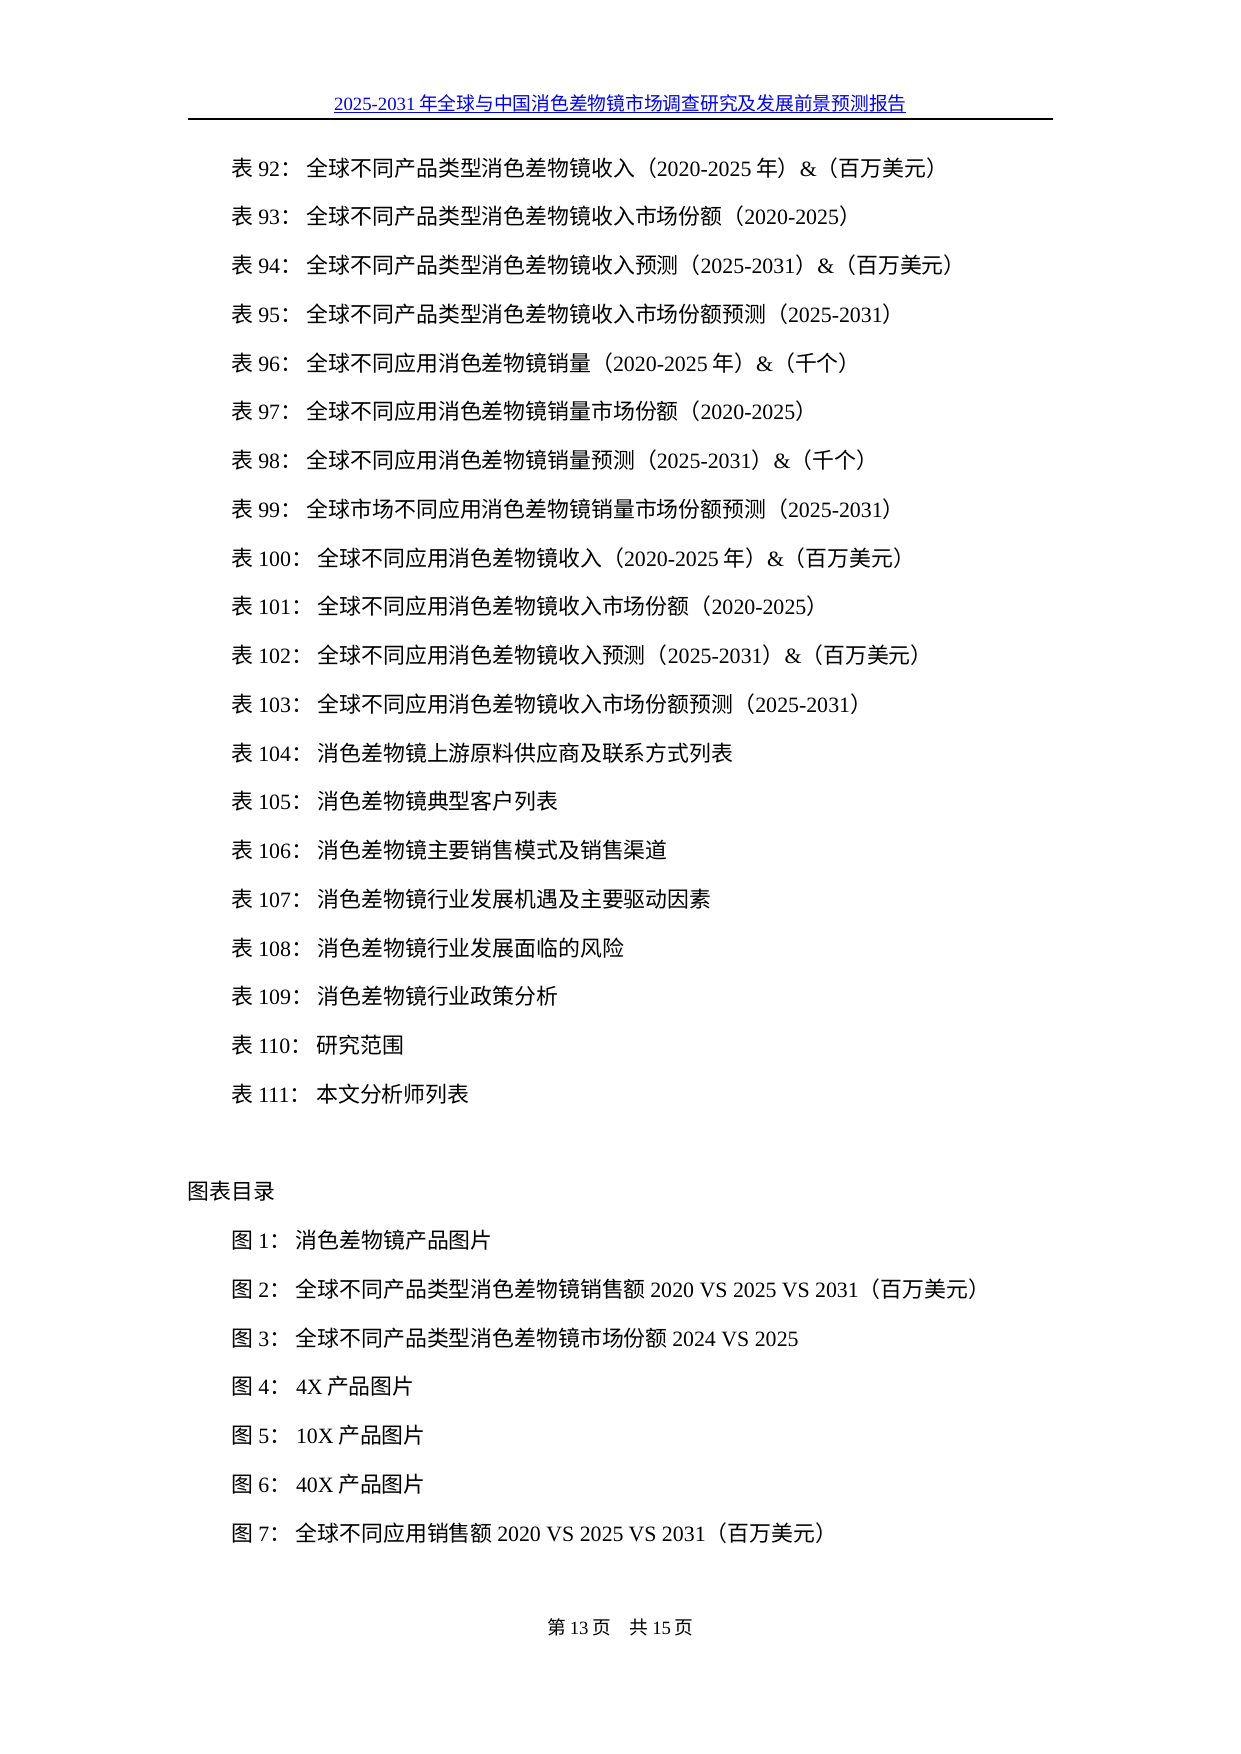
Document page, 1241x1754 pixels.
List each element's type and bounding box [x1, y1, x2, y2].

text [187, 150, 1053, 1548]
